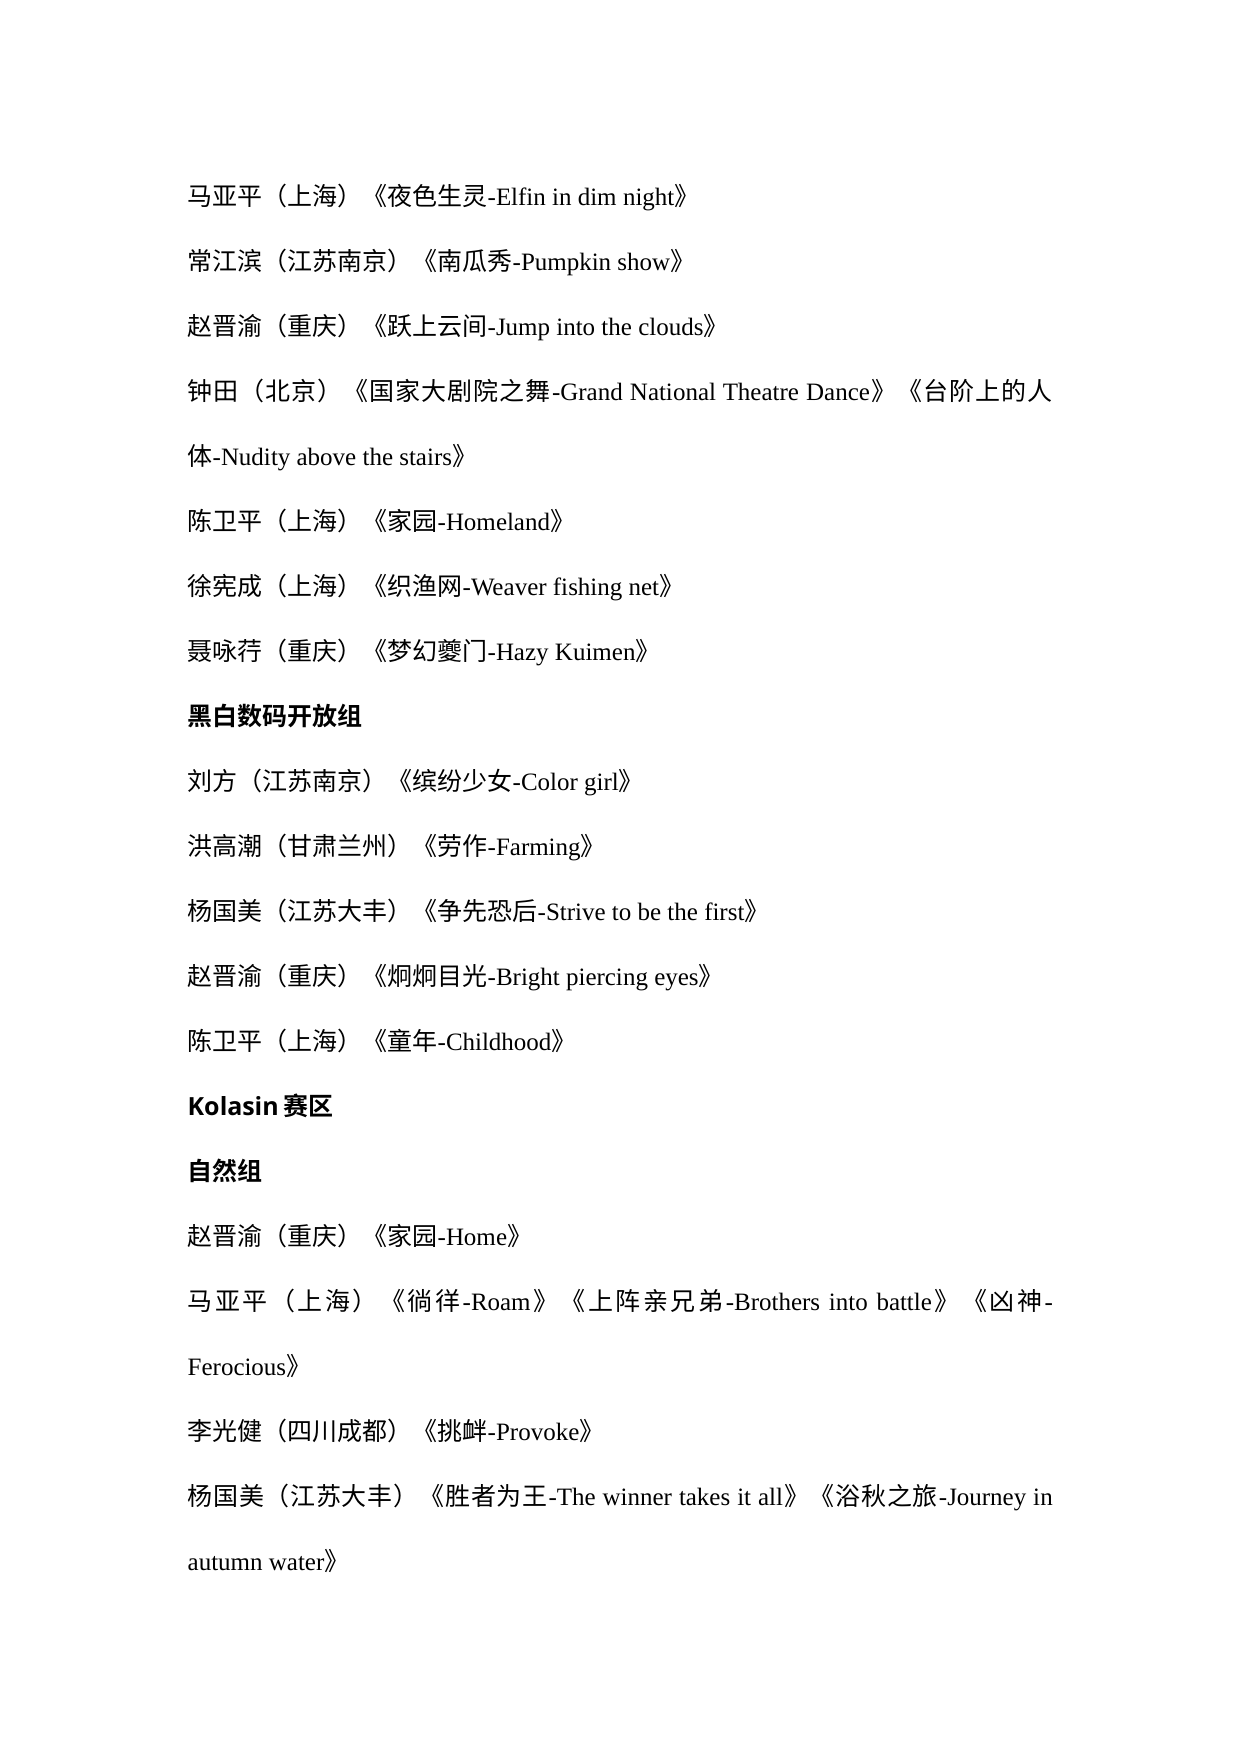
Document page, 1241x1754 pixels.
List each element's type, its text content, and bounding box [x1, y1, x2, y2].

text 刘方（江苏南京）《缤纷少女-Color girl》 [187, 747, 1053, 812]
text 赵晋渝（重庆）《炯炯目光-Bright piercing eyes》 [187, 942, 1053, 1007]
text Kolasin赛区 [187, 1072, 1053, 1137]
text 陈卫平（上海）《童年-Childhood》 [187, 1007, 1053, 1072]
text 聂咏荇（重庆）《梦幻夔门-Hazy Kuimen》 [187, 617, 1053, 682]
text 黑白数码开放组 [187, 682, 1053, 747]
text 陈卫平（上海）《家园-Homeland》 [187, 487, 1053, 552]
text 徐宪成（上海）《织渔网-Weaver fishing net》 [187, 552, 1053, 617]
text 赵晋渝（重庆）《家园-Home》 [187, 1202, 1053, 1267]
text 杨国美（江苏大丰）《争先恐后-Strive to be the first》 [187, 877, 1053, 942]
text 杨国美（江苏大丰）《胜者为王-The winner takes it all》《浴秋之旅-Journey in autumn water》 [187, 1462, 1053, 1592]
text 马亚平（上海）《徜徉-Roam》《上阵亲兄弟-Brothers into battle》《凶神-Ferocious》 [187, 1267, 1053, 1397]
text 赵晋渝（重庆）《跃上云间-Jump into the clouds》 [187, 292, 1053, 357]
text 常江滨（江苏南京）《南瓜秀-Pumpkin show》 [187, 227, 1053, 292]
text 钟田（北京）《国家大剧院之舞-Grand National Theatre Dance》《台阶上的人体-Nudity above the stairs》 [187, 357, 1053, 487]
text 洪高潮（甘肃兰州）《劳作-Farming》 [187, 812, 1053, 877]
text 马亚平（上海）《夜色生灵-Elfin in dim night》 [187, 162, 1053, 227]
text 李光健（四川成都）《挑衅-Provoke》 [187, 1397, 1053, 1462]
text 自然组 [187, 1137, 1053, 1202]
